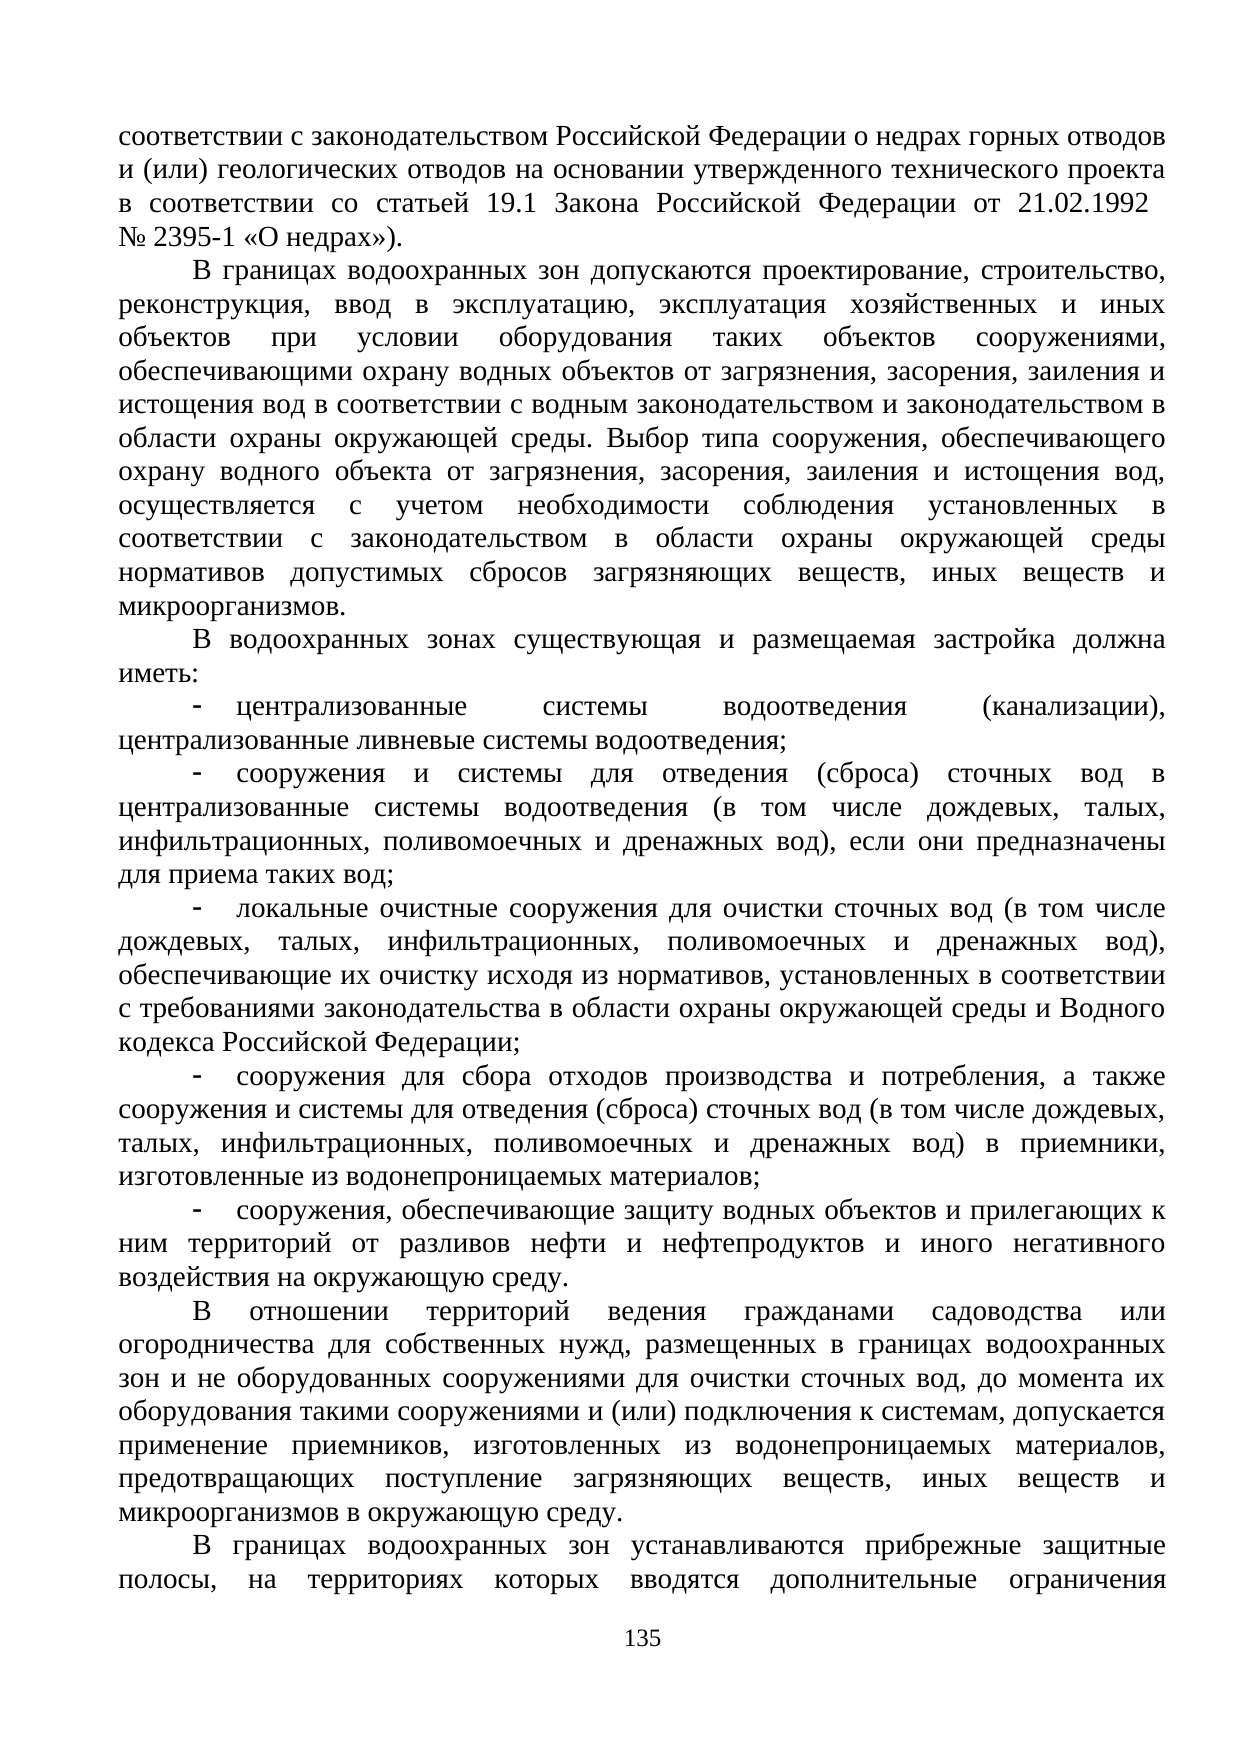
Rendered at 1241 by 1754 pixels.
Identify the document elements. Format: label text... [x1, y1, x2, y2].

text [118, 1527, 1167, 1594]
text В отношении территорий ведения гражданами садоводства или огородничества для собственных нужд, размещенных в границах водоохранных зон и не оборудованных сооружениями для очистки сточных вод, до момента их оборудования такими сооружениями и (или) подключения к системам, допускается применение приемников, изготовленных из водонепроницаемых материалов, предотвращающих поступление загрязняющих веществ, иных веществ и микроорганизмов в окружающую среду. [118, 1293, 1167, 1527]
list локальные очистные сооружения для очистки сточных вод (в том числе дождевых, талых, инфильтрационных, поливомоечных и дренажных вод), обеспечивающие их очистку исходя из нормативов, установленных в соответствии с требованиями законодательства в области охраны окружающей среды и Водного кодекса Российской Федерации; [118, 890, 1167, 1058]
list сооружения и системы для отведения (сброса) сточных вод в централизованные системы водоотведения (в том числе дождевых, талых, инфильтрационных, поливомоечных и дренажных вод), если они предназначены для приема таких вод; [118, 756, 1167, 890]
text В границах водоохранных зон допускаются проектирование, строительство, реконструкция, ввод в эксплуатацию, эксплуатация хозяйственных и иных объектов при условии оборудования таких объектов сооружениями, обеспечивающими охрану водных объектов от загрязнения, засорения, заиления и истощения вод в соответствии с водным законодательством и законодательством в области охраны окружающей среды. Выбор типа сооружения, обеспечивающего охрану водного объекта от загрязнения, засорения, заиления и истощения вод, осуществляется с учетом необходимости соблюдения установленных в соответствии с законодательством в области охраны окружающей среды нормативов допустимых сбросов загрязняющих веществ, иных веществ и микроорганизмов. [118, 252, 1167, 621]
list сооружения, обеспечивающие защиту водных объектов и прилегающих к ним территорий от разливов нефти и нефтепродуктов и иного негативного воздействия на окружающую среду. [118, 1192, 1167, 1293]
list сооружения для сбора отходов производства и потребления, а также сооружения и системы для отведения (сброса) сточных вод (в том числе дождевых, талых, инфильтрационных, поливомоечных и дренажных вод) в приемники, изготовленные из водонепроницаемых материалов; [118, 1058, 1167, 1192]
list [118, 118, 1167, 252]
list централизованные системы водоотведения (канализации), централизованные ливневые системы водоотведения; [118, 688, 1167, 756]
text В водоохранных зонах существующая и размещаемая застройка должна иметь: [118, 621, 1167, 688]
